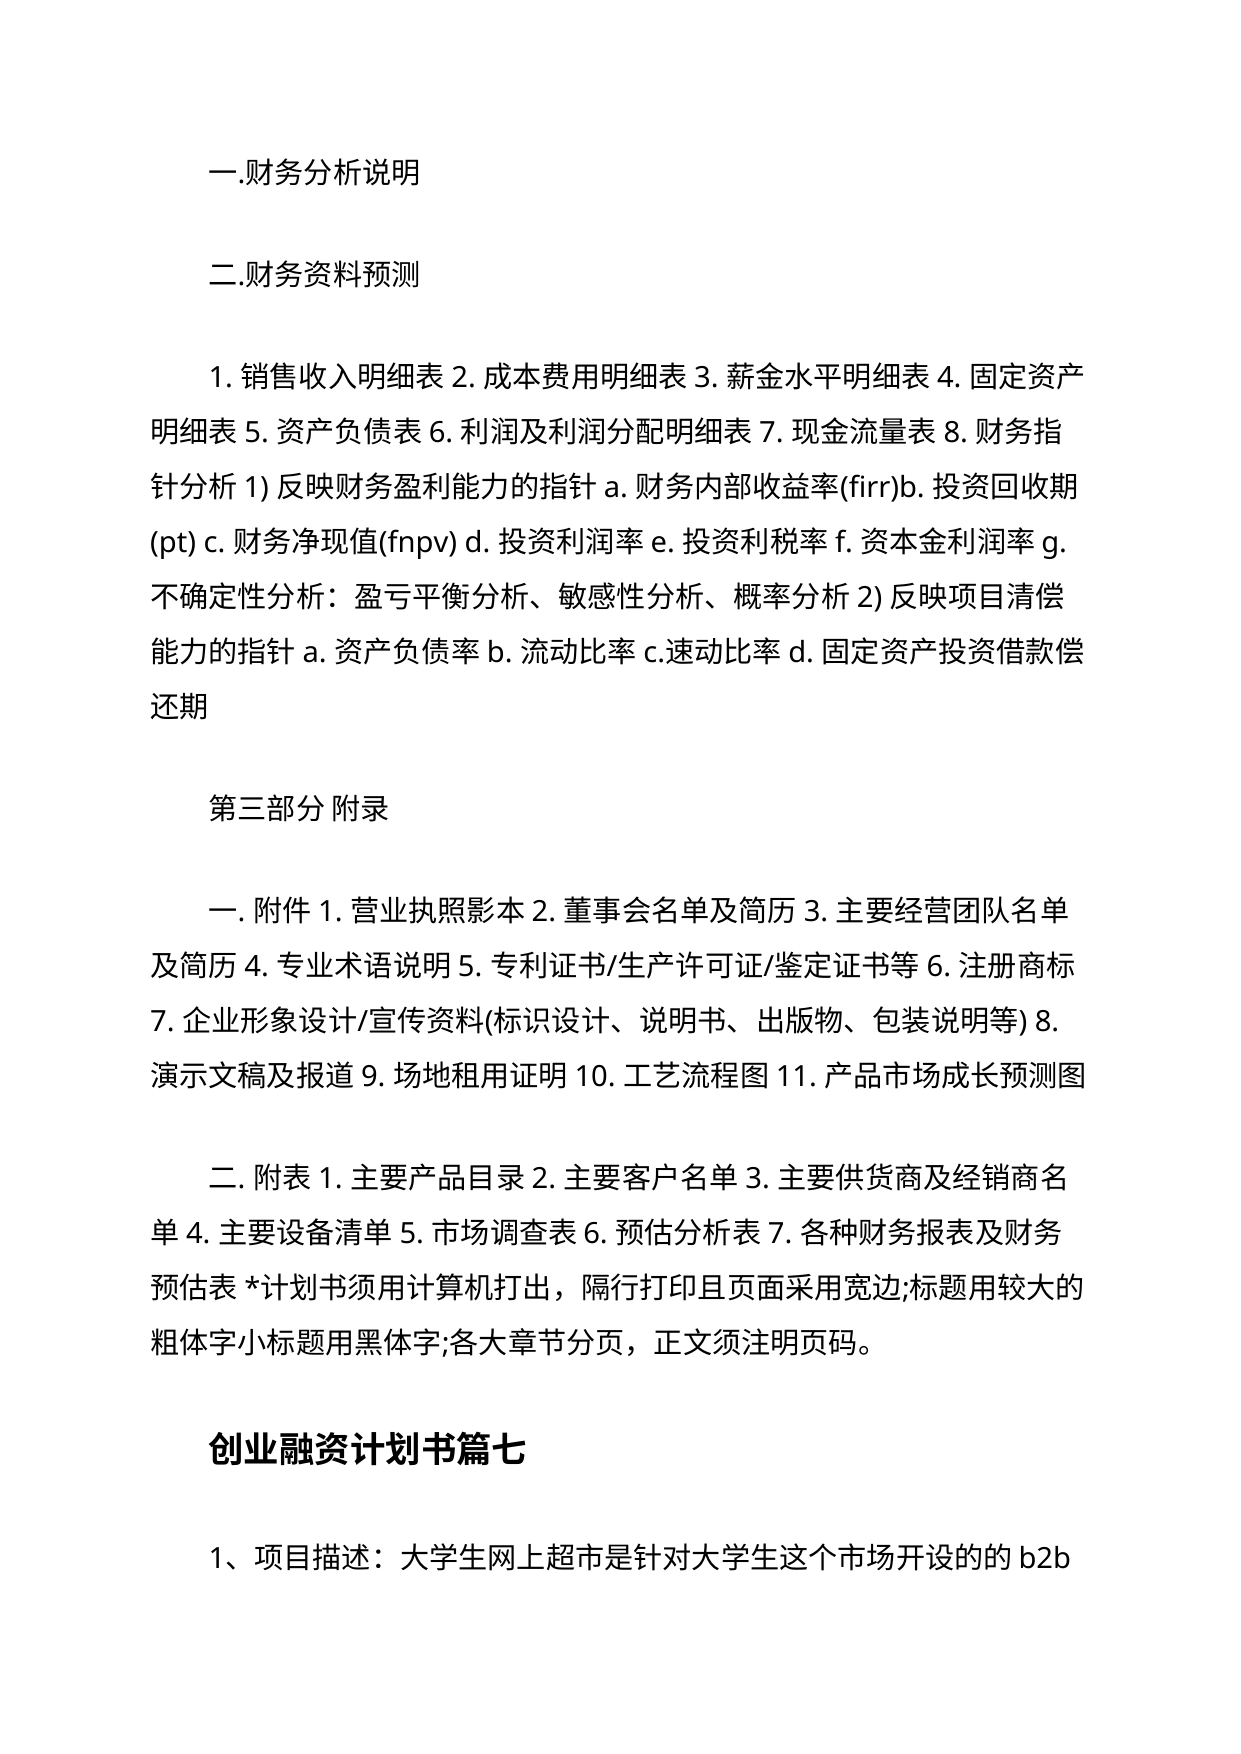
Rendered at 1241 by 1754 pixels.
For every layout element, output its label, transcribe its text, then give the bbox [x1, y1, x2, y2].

text 一. 附件 1. 营业执照影本 2. 董事会名单及简历 3. 主要经营团队名单及简历 4. 专业术语说明 5. 专利证书/生产许可证/鉴定证书等 6. 注册商标 7. 企业形象设计/宣传资料(标识设计、说明书、出版物、包装说明等) 8. 演示文稿及报道 9. 场地租用证明 10. 工艺流程图 11. 产品市场成长预测图 [150, 887, 1090, 1095]
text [150, 1535, 1090, 1577]
text 一.财务分析说明 [150, 150, 1090, 192]
text 第三部分 附录 [150, 786, 1090, 828]
text 1. 销售收入明细表 2. 成本费用明细表 3. 薪金水平明细表 4. 固定资产明细表 5. 资产负债表 6. 利润及利润分配明细表 7. 现金流量表 8. 财务指针分析1) 反映财务盈利能力的指针 a. 财务内部收益率(firr)b. 投资回收期(pt) c. 财务净现值(fnpv) d. 投资利润率 e. 投资利税率 f. 资本金利润率g. 不确定性分析：盈亏平衡分析、敏感性分析、概率分析 2) 反映项目清偿能力的指针 a. 资产负债率 b. 流动比率 c.速动比率 d. 固定资产投资借款偿还期 [150, 354, 1090, 726]
text 二. 附表 1. 主要产品目录 2. 主要客户名单 3. 主要供货商及经销商名单 4. 主要设备清单 5. 市场调查表6. 预估分析表 7. 各种财务报表及财务预估表 *计划书须用计算机打出，隔行打印且页面采用宽边;标题用较大的粗体字小标题用黑体字;各大章节分页，正文须注明页码。 [150, 1154, 1090, 1362]
text 创业融资计划书篇七 [150, 1421, 1090, 1473]
text 二.财务资料预测 [150, 252, 1090, 294]
